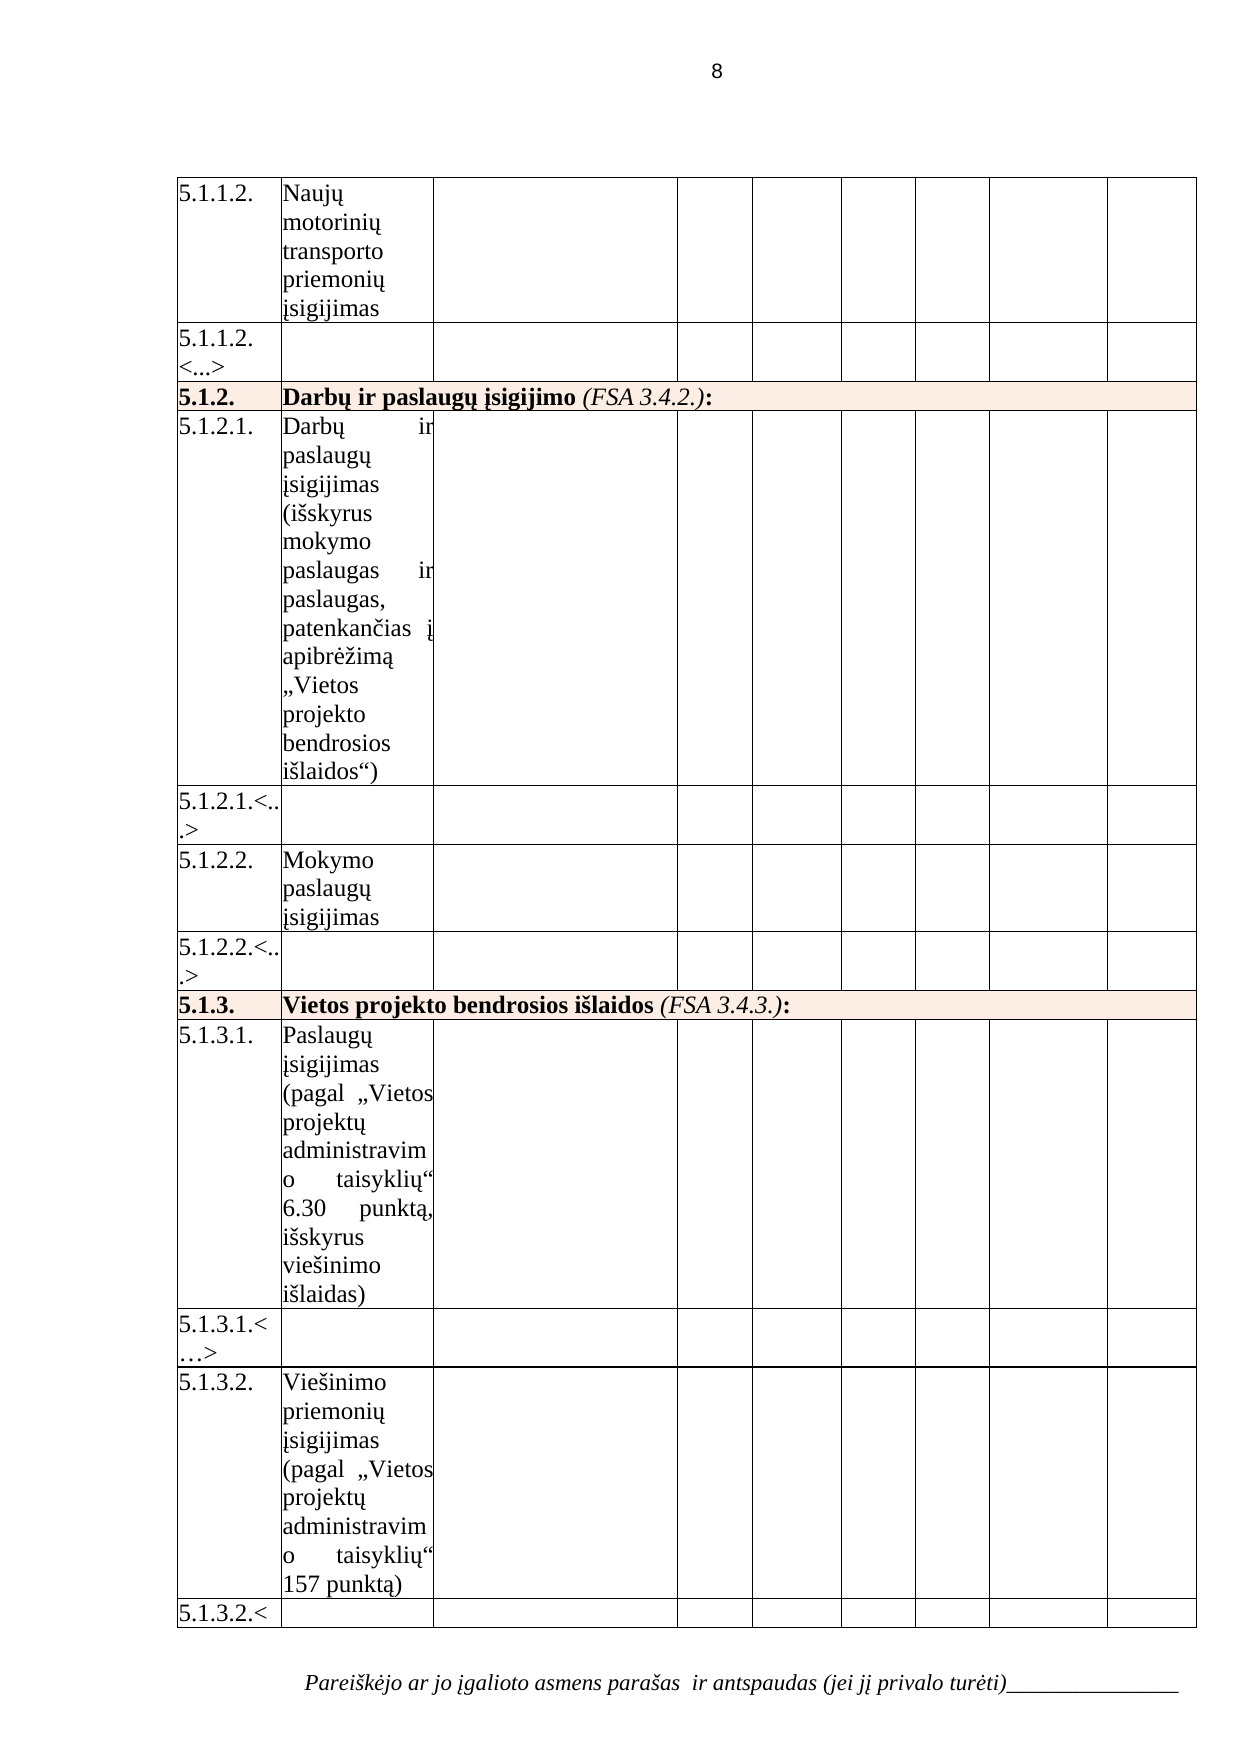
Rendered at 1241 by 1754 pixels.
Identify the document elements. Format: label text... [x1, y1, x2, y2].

table_cell [753, 323, 841, 381]
table_cell [1108, 1020, 1196, 1308]
table_cell 5.1.2. [178, 382, 281, 410]
table_cell Viešinimo priemonių įsigijimas (pagal „Vietos projektų administravimo taisyklių“ 157 punktą) [282, 1368, 433, 1597]
table_cell [753, 786, 841, 844]
table_cell [434, 1309, 677, 1366]
table_cell [842, 1368, 915, 1597]
table_cell 5.1.2.2. [178, 845, 281, 931]
table_cell [678, 786, 752, 844]
table_cell [842, 786, 915, 844]
table_cell [990, 1599, 1107, 1627]
table_cell Mokymo paslaugų įsigijimas [282, 845, 433, 931]
table_cell 5.1.3.2.<…> [178, 1599, 281, 1627]
table_cell 5.1.3.1.<…> [178, 1309, 281, 1366]
table_cell [282, 323, 433, 381]
table_cell [916, 932, 989, 989]
table_cell [842, 932, 915, 989]
table_cell [990, 411, 1107, 785]
table_cell [678, 845, 752, 931]
table_cell [434, 411, 677, 785]
table_cell [1108, 411, 1196, 785]
table_cell [434, 786, 677, 844]
table_cell Paslaugų įsigijimas (pagal „Vietos projektų administravimo taisyklių“ 6.30 punktą, išskyrus viešinimo išlaidas) [282, 1020, 433, 1308]
table_cell Naujų motorinių transporto priemonių įsigijimas [282, 178, 433, 322]
table_cell [753, 1020, 841, 1308]
table_cell [678, 1599, 752, 1627]
table_cell [678, 1020, 752, 1308]
table_cell [990, 178, 1107, 322]
table_cell [1108, 1368, 1196, 1597]
table_cell [916, 1309, 989, 1366]
table_cell [916, 1599, 989, 1627]
table_cell [842, 1599, 915, 1627]
table_cell [916, 1368, 989, 1597]
table_cell [753, 178, 841, 322]
table_cell [842, 411, 915, 785]
table_cell [842, 1309, 915, 1366]
table_cell [434, 1368, 677, 1597]
table_cell [753, 1599, 841, 1627]
table_cell 5.1.2.2.<...> [178, 932, 281, 989]
table_cell 5.1.3.1. [178, 1020, 281, 1308]
table_cell [990, 845, 1107, 931]
table_cell [1108, 932, 1196, 989]
table_cell [434, 845, 677, 931]
table_cell [990, 786, 1107, 844]
table_cell [282, 1309, 433, 1366]
table_cell Darbų ir paslaugų įsigijimas (išskyrus mokymo paslaugas ir paslaugas, patenkančias į apibrėžimą „Vietos projekto bendrosios išlaidos“) [282, 411, 433, 785]
table_cell [434, 178, 677, 322]
table_cell [753, 1368, 841, 1597]
table_cell [282, 932, 433, 989]
table_cell [842, 323, 915, 381]
table_cell [916, 323, 989, 381]
table_cell [753, 1309, 841, 1366]
table_cell [1108, 845, 1196, 931]
table_cell [1108, 323, 1196, 381]
table_cell 5.1.1.2. <...> [178, 323, 281, 381]
table_cell 5.1.1.2. [178, 178, 281, 322]
table_cell [990, 932, 1107, 989]
table_cell Vietos projekto bendrosios išlaidos (FSA 3.4.3.): [282, 991, 1196, 1019]
table_cell [678, 411, 752, 785]
table_cell [1108, 1309, 1196, 1366]
table_cell Darbų ir paslaugų įsigijimo (FSA 3.4.2.): [282, 382, 1196, 410]
table_cell [678, 1309, 752, 1366]
table_cell 5.1.3.2. [178, 1368, 281, 1597]
table_cell [842, 178, 915, 322]
table_cell [1108, 1599, 1196, 1627]
table_cell [678, 1368, 752, 1597]
table_cell [990, 1309, 1107, 1366]
table_cell [434, 323, 677, 381]
table_cell [678, 323, 752, 381]
table_cell [753, 845, 841, 931]
table_cell 5.1.2.1.<...> [178, 786, 281, 844]
table_cell [282, 1599, 433, 1627]
table_cell [842, 845, 915, 931]
table_cell [990, 323, 1107, 381]
table_cell [916, 178, 989, 322]
table_cell [1108, 178, 1196, 322]
table_cell [842, 1020, 915, 1308]
table_cell [1108, 786, 1196, 844]
table_cell [990, 1368, 1107, 1597]
table_cell [434, 1020, 677, 1308]
table_cell [678, 932, 752, 989]
table_cell [434, 932, 677, 989]
table_cell [916, 786, 989, 844]
table_cell [916, 411, 989, 785]
table_cell 5.1.3. [178, 991, 281, 1019]
table_cell [434, 1599, 677, 1627]
table_cell [916, 1020, 989, 1308]
table_cell 5.1.2.1. [178, 411, 281, 785]
table_cell [990, 1020, 1107, 1308]
table_cell [753, 932, 841, 989]
table_cell [678, 178, 752, 322]
table_cell [753, 411, 841, 785]
table_cell [916, 845, 989, 931]
table_cell [282, 786, 433, 844]
